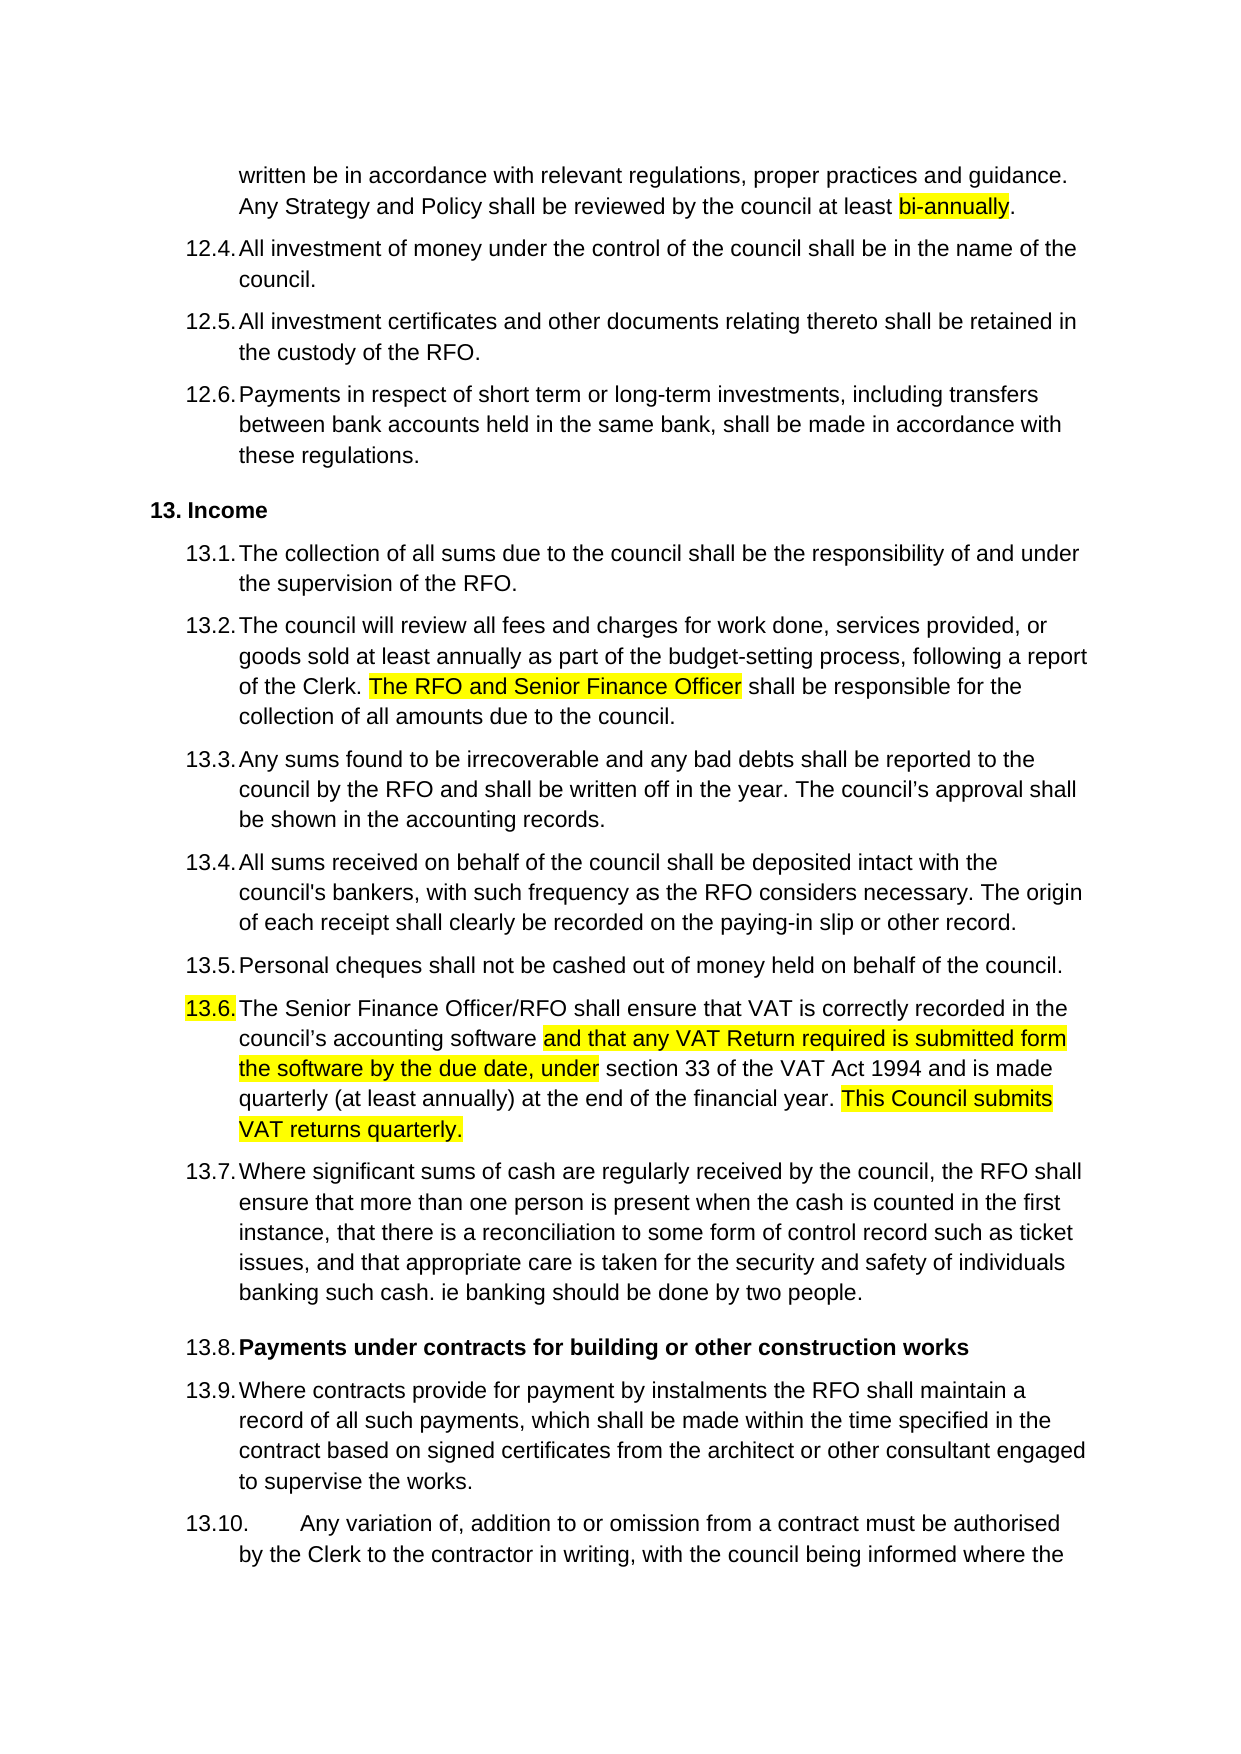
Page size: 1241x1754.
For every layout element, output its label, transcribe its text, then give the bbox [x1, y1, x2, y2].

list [185, 162, 1090, 219]
list All investment of money under the control of the council shall be in the name of the council. [185, 235, 1090, 292]
list All sums received on behalf of the council shall be deposited intact with the council's bankers, with such frequency as the RFO considers necessary. The origin of each receipt shall clearly be recorded on the paying-in slip or other record. [185, 849, 1090, 936]
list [185, 1510, 1090, 1567]
list Where significant sums of cash are regularly received by the council, the RFO shall ensure that more than one person is present when the cash is counted in the first instance, that there is a reconciliation to some form of control record such as ticket issues, and that appropriate care is taken for the security and safety of individuals banking such cash. ie banking should be done by two people. [185, 1158, 1090, 1306]
subtitle Payments under contracts for building or other construction works [185, 1334, 1090, 1361]
list All investment certificates and other documents relating thereto shall be retained in the custody of the RFO. [185, 308, 1090, 365]
list The council will review all fees and charges for work done, services provided, or goods sold at least annually as part of the budget-setting process, following a report of the Clerk. The RFO and Senior Finance Officer shall be responsible for the collection of all amounts due to the council. [185, 612, 1090, 729]
list Personal cheques shall not be cashed out of money held on behalf of the council. [185, 952, 1090, 978]
list The Senior Finance Officer/RFO shall ensure that VAT is correctly recorded in the council’s accounting software and that any VAT Return required is submitted form the software by the due date, under section 33 of the VAT Act 1994 and is made quarterly (at least annually) at the end of the financial year. This Council submits VAT returns quarterly. [185, 995, 1090, 1142]
list Any sums found to be irrecoverable and any bad debts shall be reported to the council by the RFO and shall be written off in the year. The council’s approval shall be shown in the accounting records. [185, 746, 1090, 833]
subtitle Income [150, 497, 1090, 523]
list Payments in respect of short term or long-term investments, including transfers between bank accounts held in the same bank, shall be made in accordance with these regulations. [185, 381, 1090, 468]
list Where contracts provide for payment by instalments the RFO shall maintain a record of all such payments, which shall be made within the time specified in the contract based on signed certificates from the architect or other consultant engaged to supervise the works. [185, 1377, 1090, 1494]
list The collection of all sums due to the council shall be the responsibility of and under the supervision of the RFO. [185, 539, 1090, 596]
